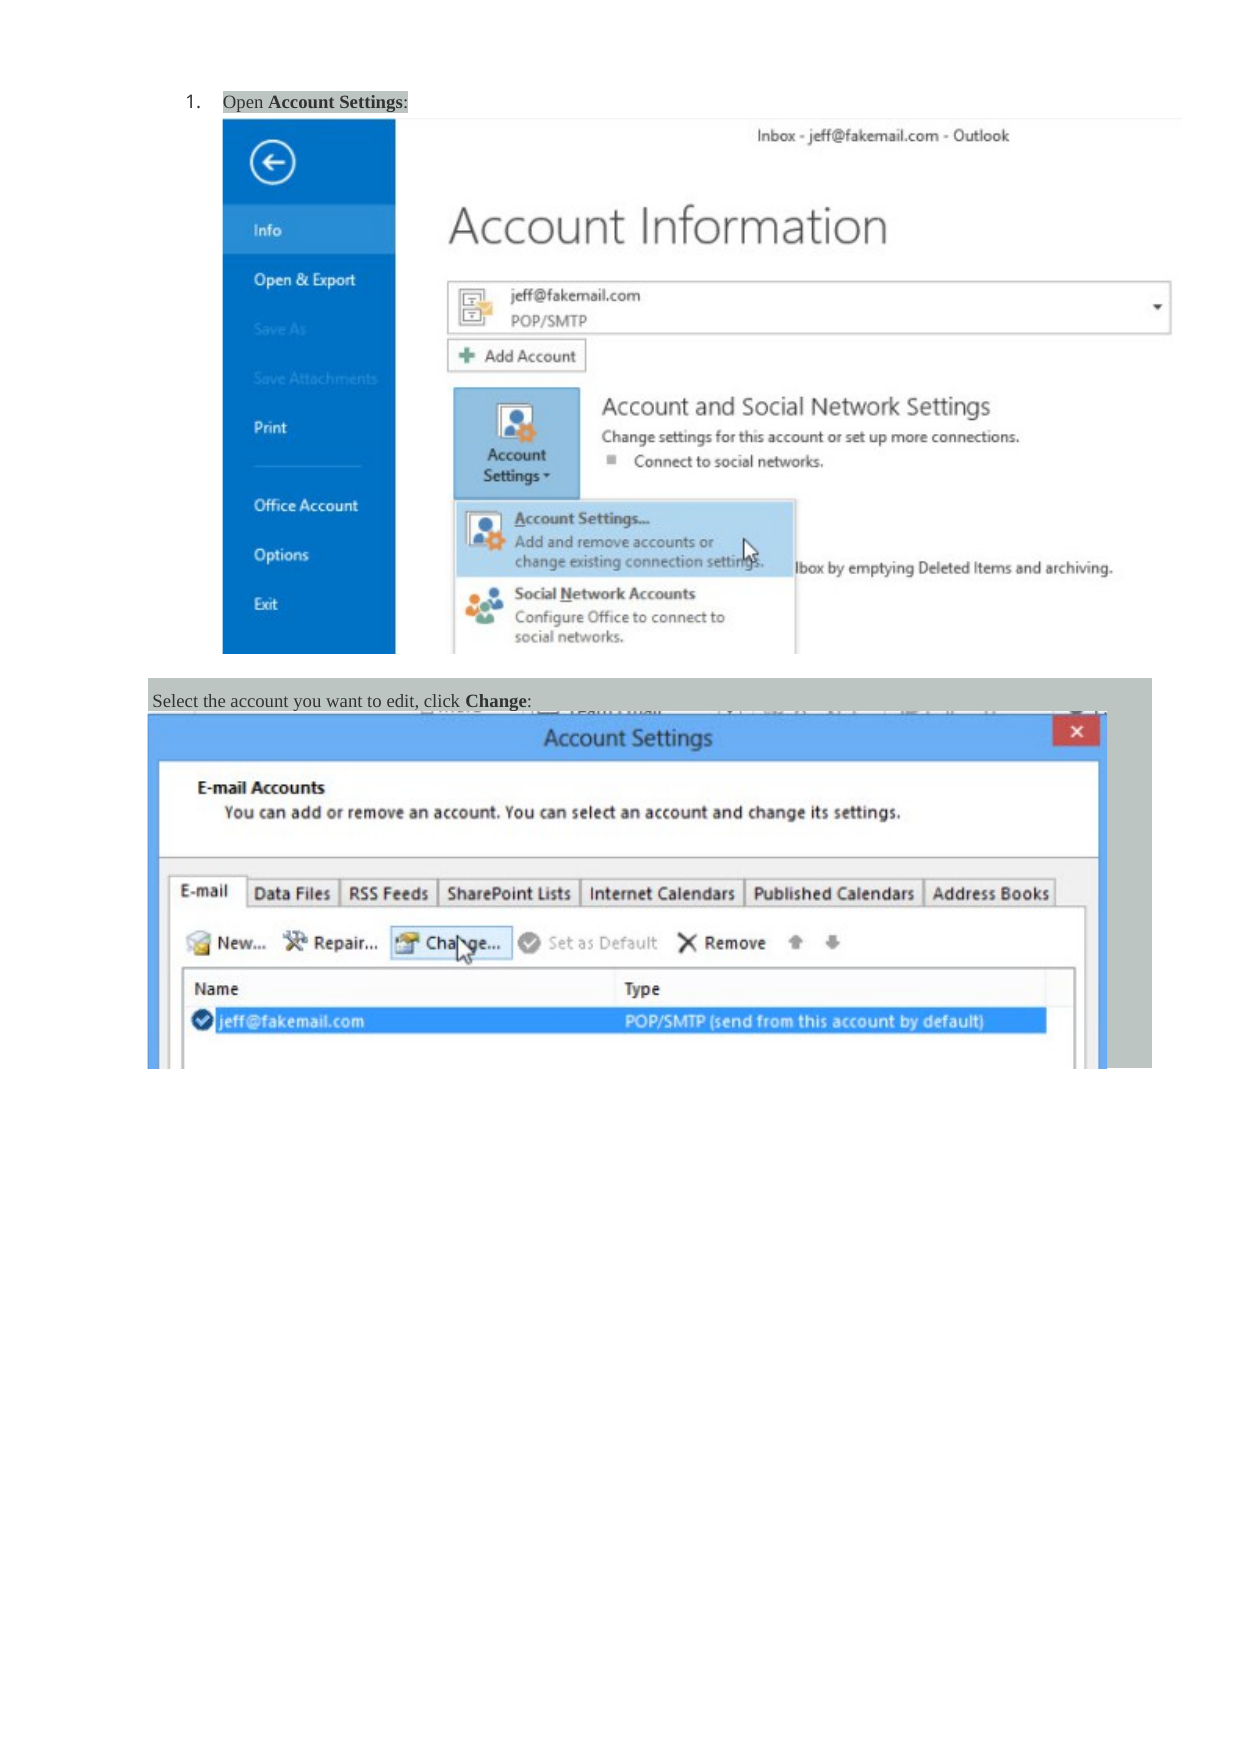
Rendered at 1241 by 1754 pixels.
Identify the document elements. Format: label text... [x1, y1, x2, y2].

picture [222, 118, 1183, 654]
picture [147, 711, 1108, 1069]
